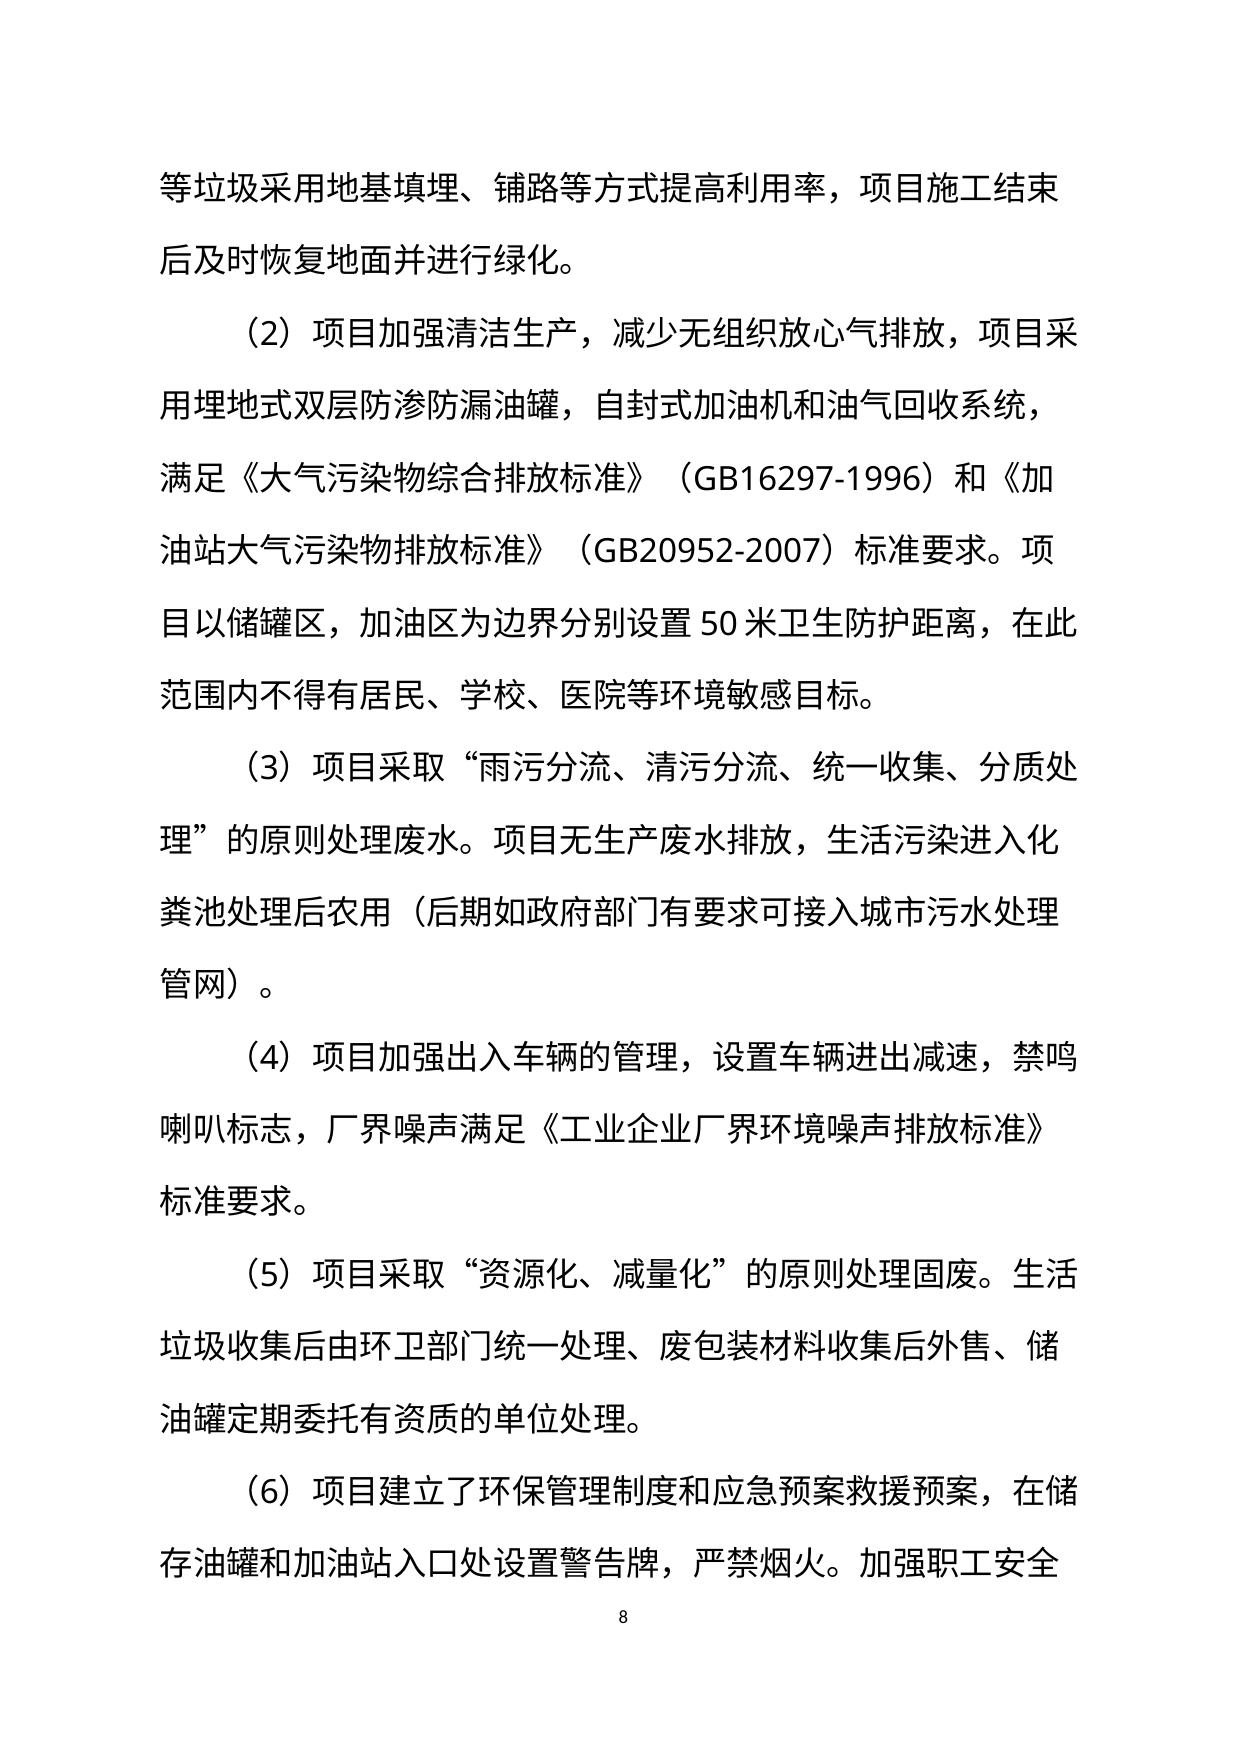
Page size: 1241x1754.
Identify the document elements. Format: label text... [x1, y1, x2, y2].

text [159, 1465, 1087, 1585]
text （3）项目采取“雨污分流、清污分流、统一收集、分质处理”的原则处理废水。项目无生产废水排放，生活污染进入化粪池处理后农用（后期如政府部门有要求可接入城市污水处理管网）。 [159, 741, 1087, 1006]
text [159, 162, 1087, 282]
text （5）项目采取“资源化、减量化”的原则处理固废。生活垃圾收集后由环卫部门统一处理、废包装材料收集后外售、储油罐定期委托有资质的单位处理。 [159, 1248, 1087, 1441]
text （2）项目加强清洁生产，减少无组织放心气排放，项目采用埋地式双层防渗防漏油罐，自封式加油机和油气回收系统，满足《大气污染物综合排放标准》（GB16297-1996）和《加油站大气污染物排放标准》（GB20952-2007）标准要求。项目以储罐区，加油区为边界分别设置50米卫生防护距离，在此范围内不得有居民、学校、医院等环境敏感目标。 [159, 307, 1087, 717]
text （4）项目加强出入车辆的管理，设置车辆进出减速，禁鸣喇叭标志，厂界噪声满足《工业企业厂界环境噪声排放标准》标准要求。 [159, 1031, 1087, 1223]
